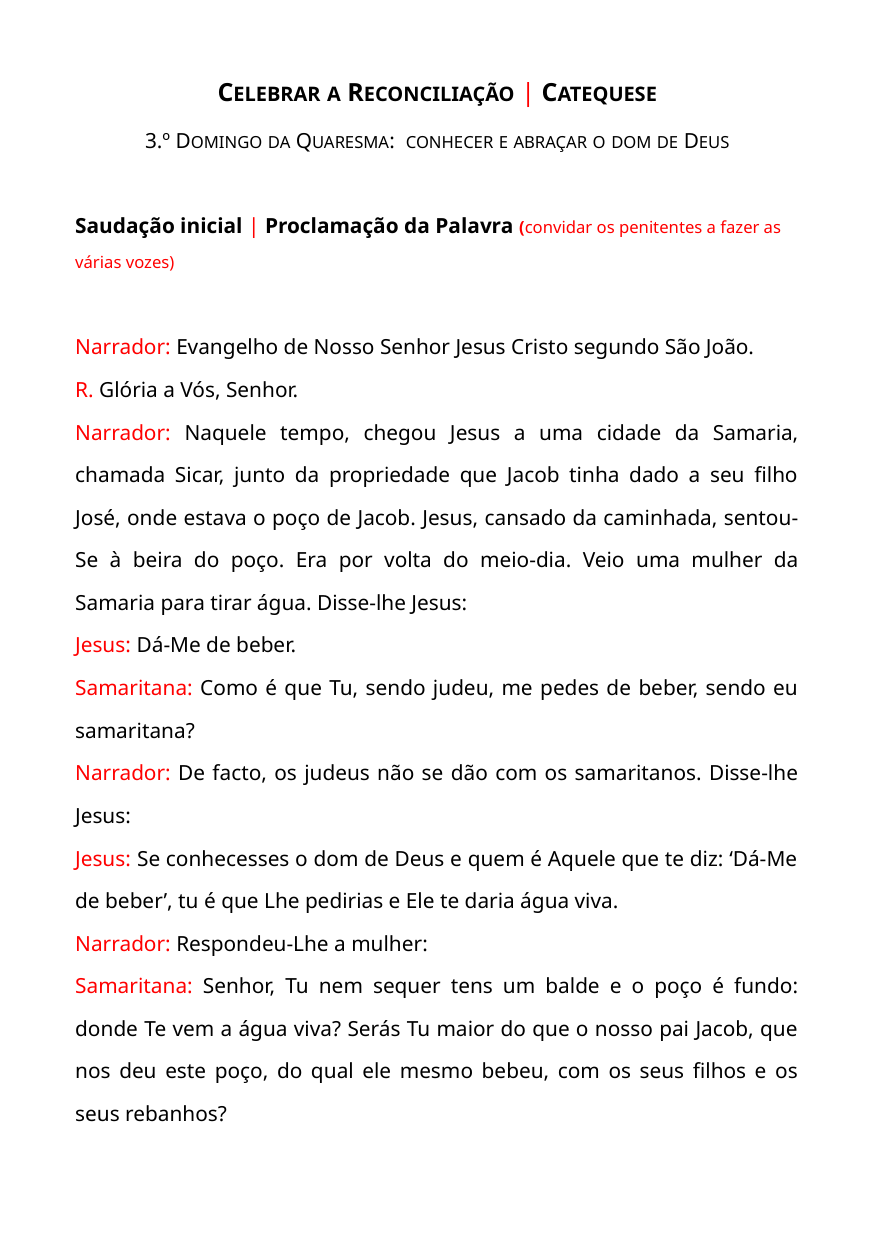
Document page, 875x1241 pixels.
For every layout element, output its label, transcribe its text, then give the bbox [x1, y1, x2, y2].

text Samaritana: Senhor, Tu nem sequer tens um balde e o poço é fundo: donde Te vem a água viva? Serás Tu maior do que o nosso pai Jacob, que nos deu este poço, do qual ele mesmo bebeu, com os seus filhos e os seus rebanhos? [75, 971, 799, 1128]
text Jesus: Se conhecesses o dom de Deus e quem é Aquele que te diz: ‘Dá-Me de beber’, tu é que Lhe pedirias e Ele te daria água viva. [75, 844, 799, 915]
text Narrador: De facto, os judeus não se dão com os samaritanos. Disse-lhe Jesus: [75, 758, 799, 829]
text Jesus: Dá-Me de beber. [75, 631, 799, 659]
text Narrador: Evangelho de Nosso Senhor Jesus Cristo segundo São João. [75, 332, 799, 361]
text Samaritana: Como é que Tu, sendo judeu, me pedes de beber, sendo eu samaritana? [75, 673, 799, 744]
text 3.º Domingo da Quaresma: conhecer e abraçar o dom de Deus [75, 126, 799, 154]
text Celebrar a Reconciliação | Catequese [75, 75, 799, 109]
text Saudação inicial | Proclamação da Palavra (convidar os penitentes a fazer as várias vozes) [75, 211, 799, 274]
text R. Glória a Vós, Senhor. [75, 375, 799, 403]
text Narrador: Naquele tempo, chegou Jesus a uma cidade da Samaria, chamada Sicar, junto da propriedade que Jacob tinha dado a seu filho José, onde estava o poço de Jacob. Jesus, cansado da caminhada, sentou-Se à beira do poço. Era por volta do meio-dia. Veio uma mulher da Samaria para tirar água. Disse-lhe Jesus: [75, 418, 799, 616]
text Narrador: Respondeu-Lhe a mulher: [75, 929, 799, 957]
